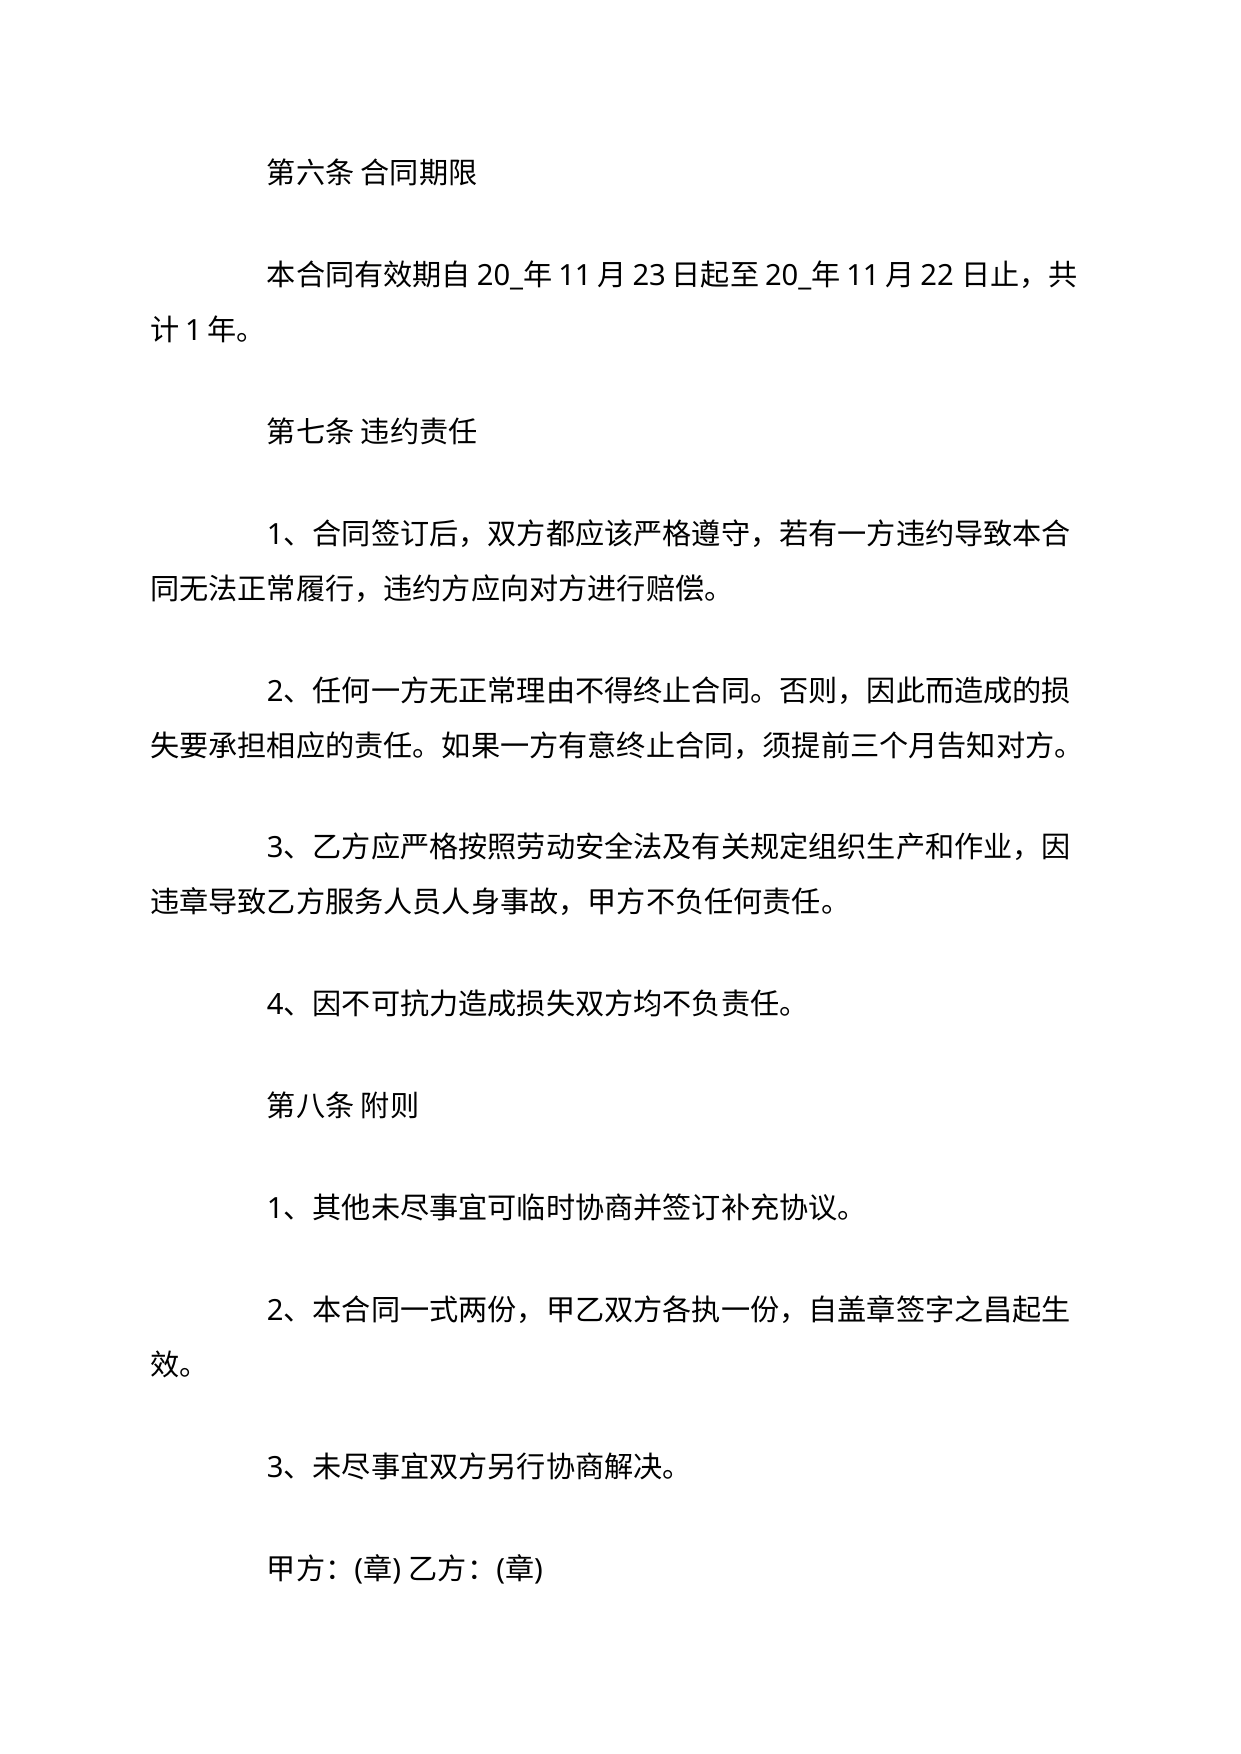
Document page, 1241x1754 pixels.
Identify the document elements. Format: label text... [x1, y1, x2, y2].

text 1、其他未尽事宜可临时协商并签订补充协议。 [150, 1184, 1090, 1227]
text 2、任何一方无正常理由不得终止合同。否则，因此而造成的损失要承担相应的责任。如果一方有意终止合同，须提前三个月告知对方。 [150, 667, 1090, 764]
text 4、因不可抗力造成损失双方均不负责任。 [150, 981, 1090, 1023]
text 3、乙方应严格按照劳动安全法及有关规定组织生产和作业，因违章导致乙方服务人员人身事故，甲方不负任何责任。 [150, 824, 1090, 921]
text 甲方：(章) 乙方：(章) [150, 1545, 1090, 1588]
text 2、本合同一式两份，甲乙双方各执一份，自盖章签字之昌起生效。 [150, 1287, 1090, 1384]
text 第八条 附则 [150, 1083, 1090, 1125]
text 1、合同签订后，双方都应该严格遵守，若有一方违约导致本合同无法正常履行，违约方应向对方进行赔偿。 [150, 511, 1090, 608]
text 3、未尽事宜双方另行协商解决。 [150, 1443, 1090, 1486]
text 第六条 合同期限 [150, 150, 1090, 192]
text 本合同有效期自20_年11月23日起至20_年11月22 日止，共计1年。 [150, 252, 1090, 349]
text 第七条 违约责任 [150, 409, 1090, 451]
